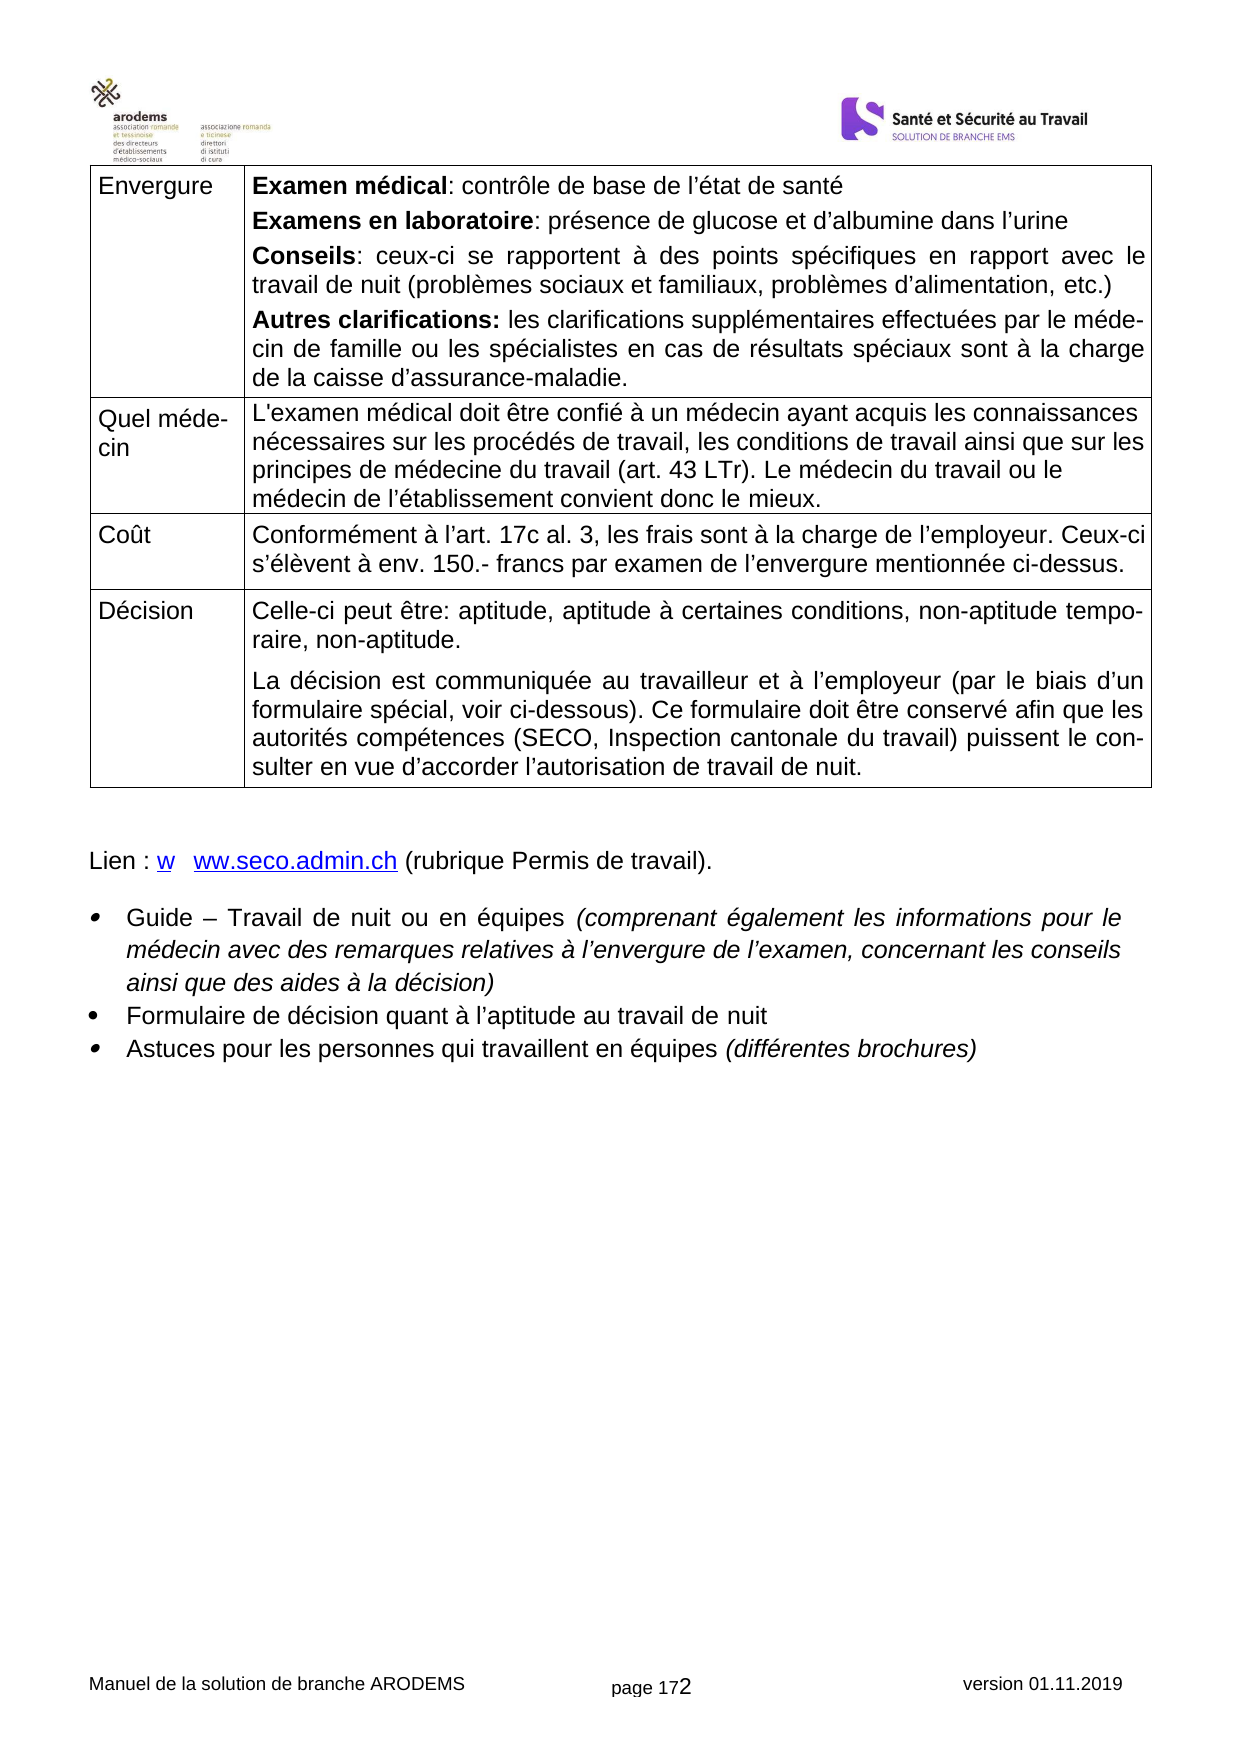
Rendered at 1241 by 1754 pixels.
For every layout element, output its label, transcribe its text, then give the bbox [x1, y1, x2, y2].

table_header Envergure [91, 166, 244, 397]
table_cell Quel méde- cin [91, 398, 244, 513]
table_cell Conformément à l’art. 17c al. 3, les frais sont à la charge de l’employeur. Ceux-ci s’élèvent à env. 150.- francs par examen de l’envergure mentionnée ci-dessus. [245, 514, 1151, 589]
list Astuces pour les personnes qui travaillent en équipes (différentes brochures) [89, 1034, 1165, 1063]
list Formulaire de décision quant à l’aptitude au travail de nuit [89, 1001, 1165, 1030]
text Lien : w ww.seco.admin.ch (rubrique Permis de travail). [89, 846, 1165, 874]
picture [88, 75, 274, 165]
table_cell Décision [91, 590, 244, 787]
table_header Examen médical: contrôle de base de l’état de santé Examens en laboratoire: présence de glucose et d’albumine dans l’urine Conseils: ceux-ci se rapportent à des points spécifiques en rapport avec le travail de nuit (problèmes sociaux et familiaux, problèmes d’alimentation, etc.) Autres clarifications: les clarifications supplémentaires effectuées par le méde- cin de famille ou les spécialistes en cas de résultats spéciaux sont à la charge de la caisse d’assurance-maladie. [245, 166, 1151, 397]
picture [837, 93, 1090, 142]
table_cell Coût [91, 514, 244, 589]
table_cell Celle-ci peut être: aptitude, aptitude à certaines conditions, non-aptitude tempo- raire, non-aptitude. La décision est communiquée au travailleur et à l’employeur (par le biais d’un formulaire spécial, voir ci-dessous). Ce formulaire doit être conservé afin que les autorités compétences (SECO, Inspection cantonale du travail) puissent le con- sulter en vue d’accorder l’autorisation de travail de nuit. [245, 590, 1151, 787]
list Guide – Travail de nuit ou en équipes (comprenant également les informations pour le médecin avec des remarques relatives à l’envergure de l’examen, concernant les conseils ainsi que des aides à la décision) [89, 903, 1123, 997]
table_cell L'examen médical doit être confié à un médecin ayant acquis les connaissances nécessaires sur les procédés de travail, les conditions de travail ainsi que sur les principes de médecine du travail (art. 43 LTr). Le médecin du travail ou le médecin de l’établissement convient donc le mieux. [245, 398, 1151, 513]
